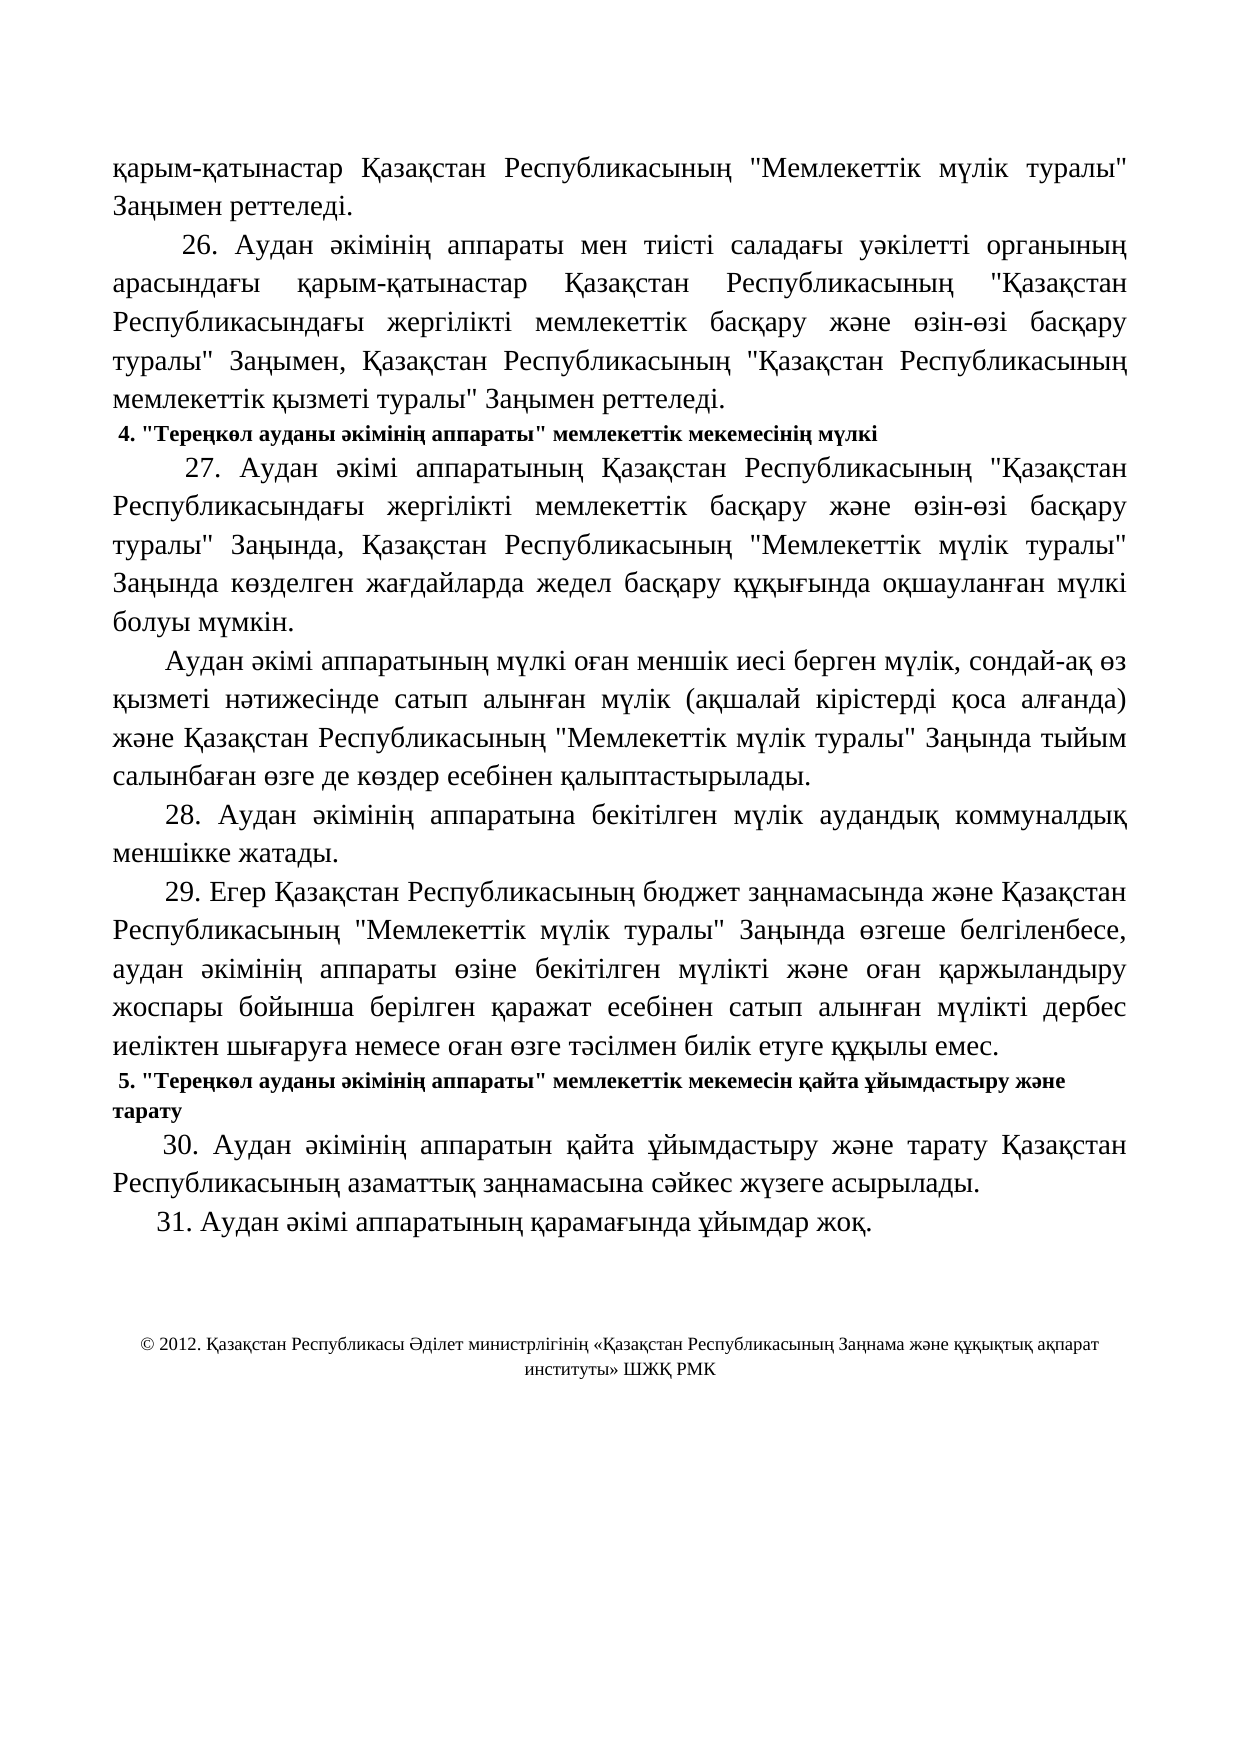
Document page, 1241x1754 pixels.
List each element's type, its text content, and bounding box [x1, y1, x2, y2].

text © 2012. Қазақстан Республикасы Әділет министрлігінің «Қазақстан Республикасының Заңнама және құқықтық ақпарат институты» ШЖҚ РМК [112, 1333, 1128, 1380]
text 28. Аудан әкімінің аппаратына бекітілген мүлік аудандық коммуналдық меншікке жатады. [112, 797, 1128, 869]
text 31. Аудан әкімі аппаратының қарамағында ұйымдар жоқ. [112, 1204, 1128, 1238]
text 30. Аудан әкімінің аппаратын қайта ұйымдастыру және тарату Қазақстан Республикасының азаматтық заңнамасына сәйкес жүзеге асырылады. [112, 1127, 1128, 1199]
text 29. Егер Қазақстан Республикасының бюджет заңнамасында және Қазақстан Республикасының "Мемлекеттік мүлік туралы" Заңында өзгеше белгіленбесе, аудан әкімінің аппараты өзіне бекітілген мүлікті және оған қаржыландыру жоспары бойынша берілген қаражат есебінен сатып алынған мүлікті дербес иеліктен шығаруға немесе оған өзге тәсілмен билік етуге құқылы емес. [112, 874, 1128, 1062]
text Аудан әкімі аппаратының мүлкі оған меншік иесі берген мүлік, сондай-ақ өз қызметі нәтижесінде сатып алынған мүлік (ақшалай кірістерді қоса алғанда) және Қазақстан Республикасының "Мемлекеттік мүлік туралы" Заңында тыйым салынбаған өзге де көздер есебінен қалыптастырылады. [112, 643, 1128, 792]
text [112, 150, 1128, 222]
text 5. "Тереңкөл ауданы әкімінің аппараты" мемлекеттік мекемесін қайта ұйымдастыру және тарату [112, 1067, 1128, 1123]
text 27. Аудан әкімі аппаратының Қазақстан Республикасының "Қазақстан Республикасындағы жергілікті мемлекеттік басқару және өзін-өзі басқару туралы" Заңында, Қазақстан Республикасының "Мемлекеттік мүлік туралы" Заңында көзделген жағдайларда жедел басқару құқығында оқшауланған мүлкі болуы мүмкін. [112, 450, 1128, 638]
text 4. "Тереңкөл ауданы әкімінің аппараты" мемлекеттік мекемесінің мүлкі [112, 420, 1128, 446]
text 26. Аудан әкімінің аппараты мен тиісті саладағы уәкілетті органының арасындағы қарым-қатынастар Қазақстан Республикасының "Қазақстан Республикасындағы жергілікті мемлекеттік басқару және өзін-өзі басқару туралы" Заңымен, Қазақстан Республикасының "Қазақстан Республикасының мемлекеттік қызметі туралы" Заңымен реттеледі. [112, 227, 1128, 415]
